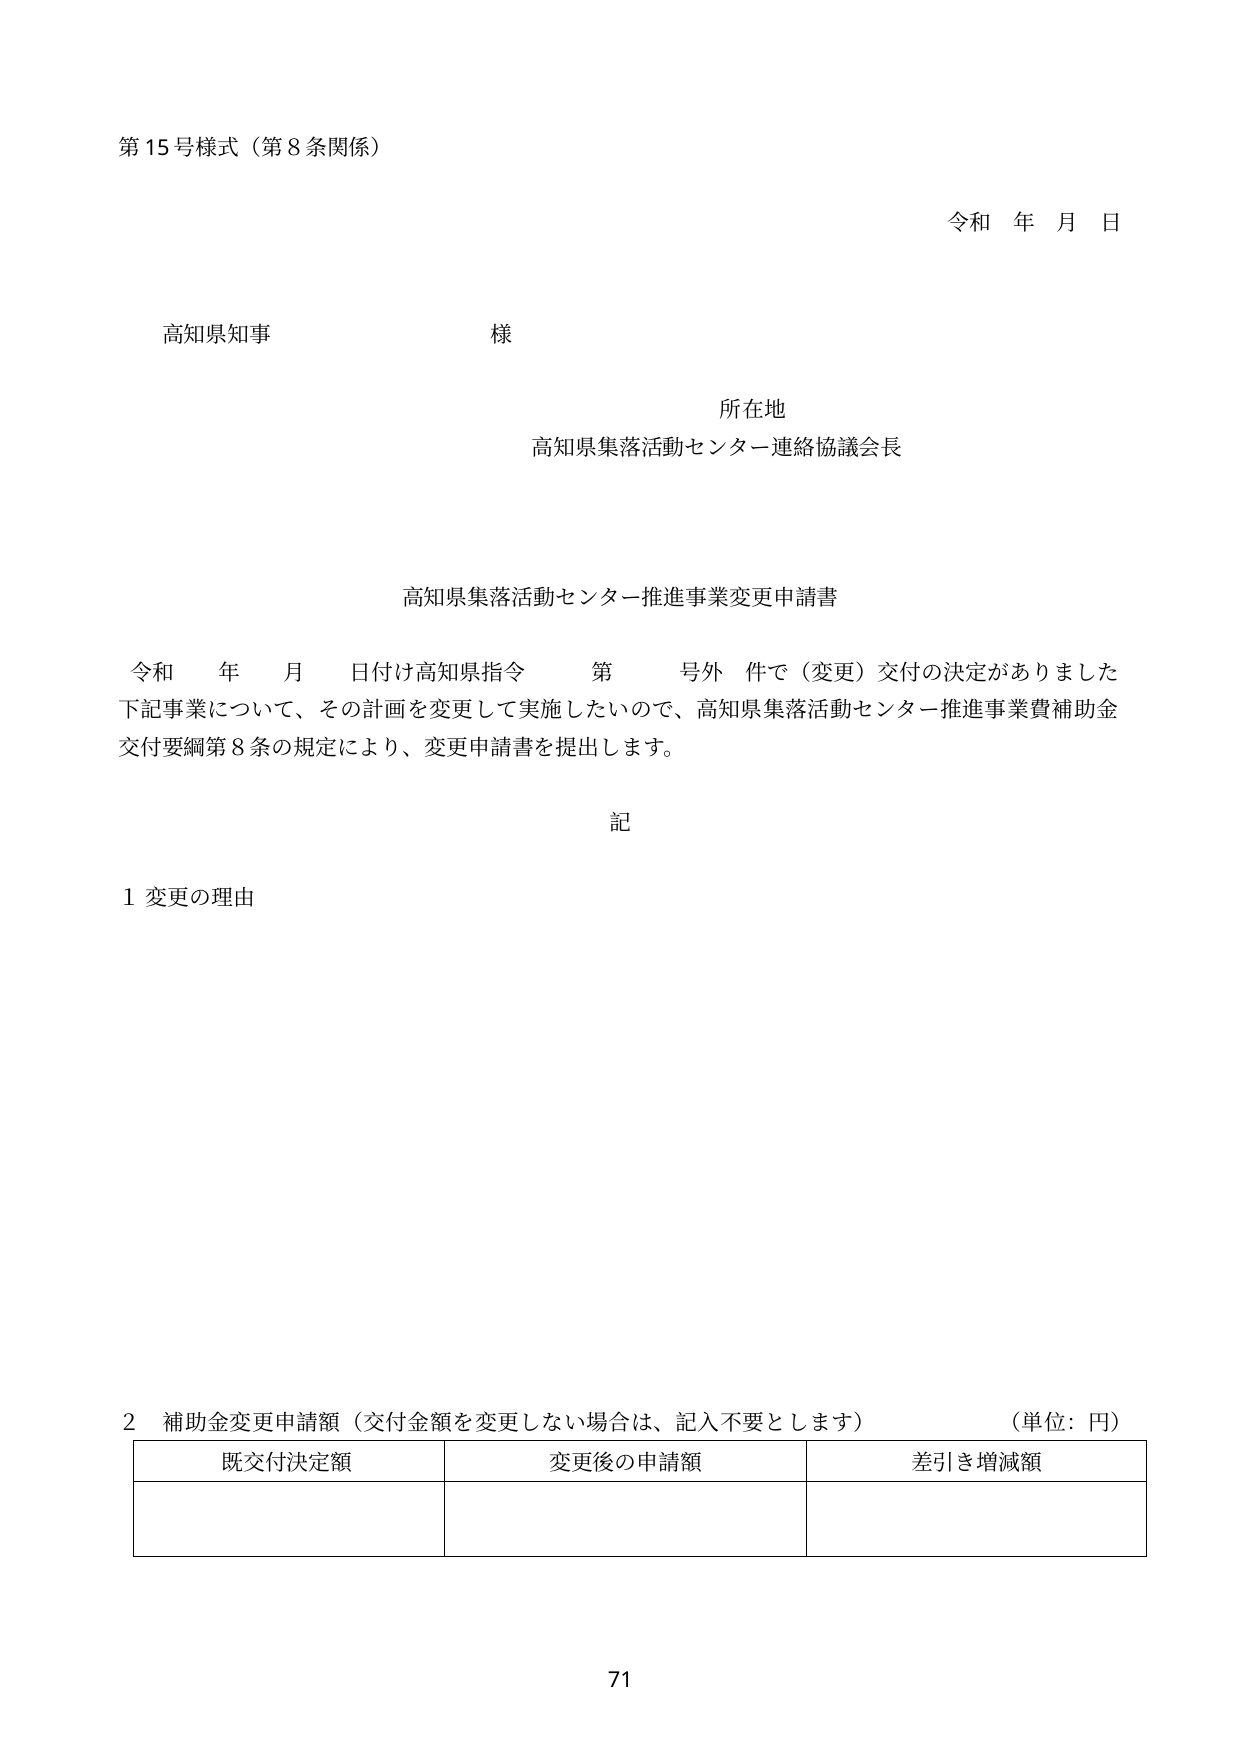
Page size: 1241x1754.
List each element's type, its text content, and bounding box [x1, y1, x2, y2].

table_header 変更後の申請額 [445, 1441, 806, 1481]
table_header 既交付決定額 [134, 1441, 444, 1481]
text ２ 補助金変更申請額（交付金額を変更しない場合は、記入不要とします） （単位：円） [118, 1402, 1156, 1439]
table_header 差引き増減額 [807, 1441, 1146, 1481]
text 令和 年 月 日付け高知県指令 第 号外 件で（変更）交付の決定がありました下記事業について、その計画を変更して実施したいので、高知県集落活動センター推進事業費補助金交付要綱第８条の規定により、変更申請書を提出します。 [118, 652, 1122, 764]
table_cell [445, 1482, 806, 1556]
text 高知県集落活動センター推進事業変更申請書 [118, 577, 1122, 614]
text １ 変更の理由 [118, 877, 1122, 914]
text 高知県知事 様 [118, 314, 1122, 352]
text 高知県集落活動センター連絡協議会長 [118, 427, 1122, 464]
table_cell [134, 1482, 444, 1556]
text 所在地 [118, 389, 1122, 427]
text 第15号様式（第８条関係） [118, 127, 1122, 164]
text 記 [118, 802, 1122, 839]
table_cell [807, 1482, 1146, 1556]
text 令和 年 月 日 [118, 202, 1122, 239]
